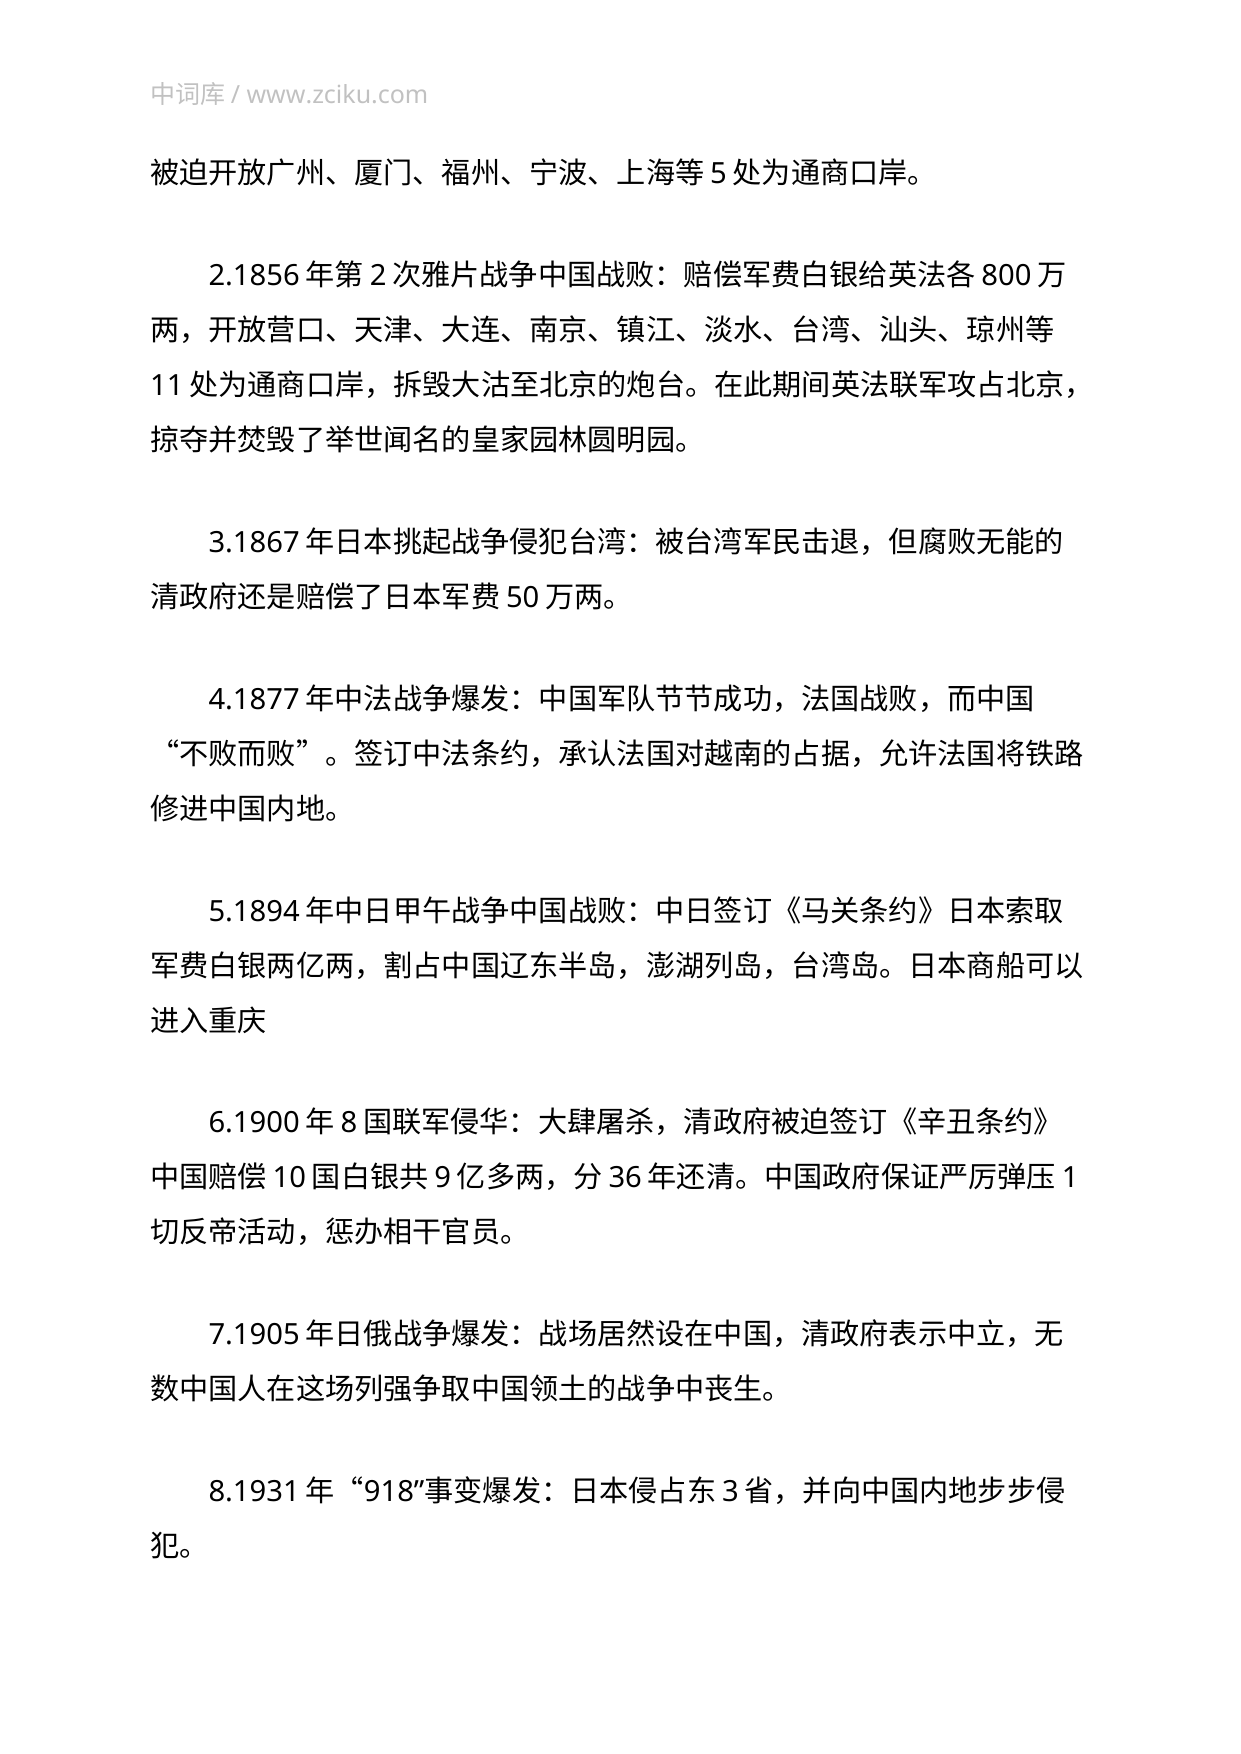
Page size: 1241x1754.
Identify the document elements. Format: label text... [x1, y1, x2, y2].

text 6.1900年8国联军侵华：大肆屠杀，清政府被迫签订《辛丑条约》中国赔偿10国白银共9亿多两，分36年还清。中国政府保证严厉弹压1切反帝活动，惩办相干官员。 [150, 1099, 1090, 1251]
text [150, 150, 1090, 192]
text 4.1877年中法战争爆发：中国军队节节成功，法国战败，而中国“不败而败”。签订中法条约，承认法国对越南的占据，允许法国将铁路修进中国内地。 [150, 676, 1090, 828]
text 8.1931年“918”事变爆发：日本侵占东3省，并向中国内地步步侵犯。 [150, 1467, 1090, 1565]
text 7.1905年日俄战争爆发：战场居然设在中国，清政府表示中立，无数中国人在这场列强争取中国领土的战争中丧生。 [150, 1311, 1090, 1408]
text 3.1867年日本挑起战争侵犯台湾：被台湾军民击退，但腐败无能的清政府还是赔偿了日本军费50万两。 [150, 519, 1090, 616]
text 2.1856年第2次雅片战争中国战败：赔偿军费白银给英法各800万两，开放营口、天津、大连、南京、镇江、淡水、台湾、汕头、琼州等11处为通商口岸，拆毁大沽至北京的炮台。在此期间英法联军攻占北京，掠夺并焚毁了举世闻名的皇家园林圆明园。 [150, 252, 1090, 459]
text 5.1894年中日甲午战争中国战败：中日签订《马关条约》日本索取军费白银两亿两，割占中国辽东半岛，澎湖列岛，台湾岛。日本商船可以进入重庆 [150, 887, 1090, 1039]
